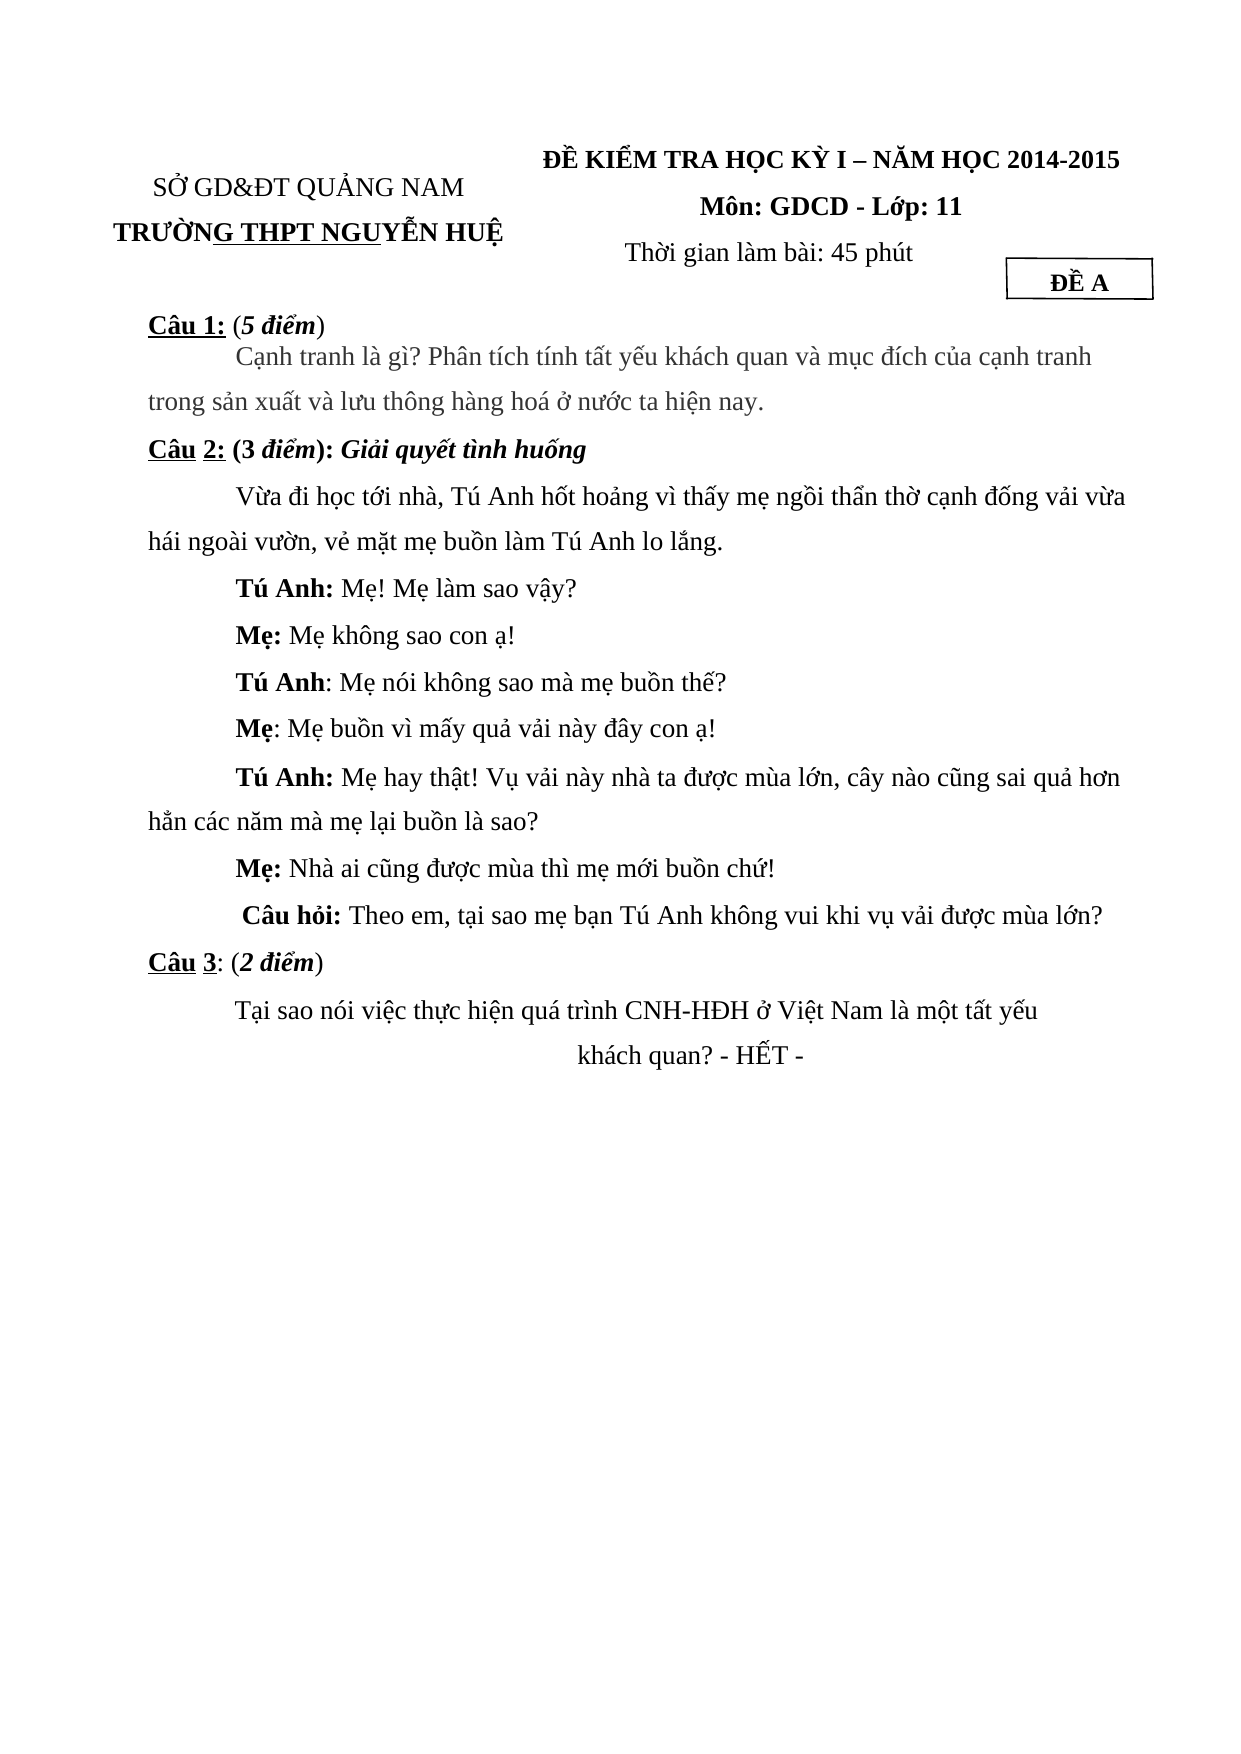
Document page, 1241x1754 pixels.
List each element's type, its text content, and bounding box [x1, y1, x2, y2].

text SỞ GD&ĐT QUẢNG NAM TRƯỜNG THPT NGUYỄN HUỆ [112, 171, 504, 248]
text Tú Anh: Mẹ! Mẹ làm sao vậy? [235, 572, 1131, 603]
text Vừa đi học tới nhà, Tú Anh hốt hoảng vì thấy mẹ ngồi thẩn thờ cạnh đống vải vừa hái ngoài vườn, vẻ mặt mẹ buồn làm Tú Anh lo lắng. [148, 480, 1129, 556]
text Thời gian làm bài: 45 phút [531, 236, 1006, 267]
text ĐỀ A [1050, 269, 1131, 297]
text Câu 3: (2 điểm) [148, 946, 1131, 977]
text Tú Anh: Mẹ hay thật! Vụ vải này nhà ta được mùa lớn, cây nào cũng sai quả hơn hẳn các năm mà mẹ lại buồn là sao? [148, 761, 1129, 837]
text Môn: GDCD - Lớp: 11 [531, 190, 1131, 221]
text Tú Anh: Mẹ nói không sao mà mẹ buồn thế? [235, 666, 1131, 697]
text Mẹ: Nhà ai cũng được mùa thì mẹ mới buồn chứ! [235, 852, 1131, 883]
text Mẹ: Mẹ không sao con ạ! [235, 619, 1131, 650]
text Cạnh tranh là gì? Phân tích tính tất yếu khách quan và mục đích của cạnh tranh trong sản xuất và lưu thông hàng hoá ở nước ta hiện nay. [148, 340, 1129, 416]
text Câu 1: (5 điểm) [148, 309, 504, 340]
text ĐỀ KIỂM TRA HỌC KỲ I – NĂM HỌC 2014-2015 [531, 144, 1131, 174]
text Tại sao nói việc thực hiện quá trình CNH-HĐH ở Việt Nam là một tất yếu khách quan? - HẾT - [234, 994, 1081, 1070]
text Câu 2: (3 điểm): Giải quyết tình huống [148, 433, 1131, 464]
text Câu hỏi: Theo em, tại sao mẹ bạn Tú Anh không vui khi vụ vải được mùa lớn? [242, 899, 1131, 930]
text Mẹ: Mẹ buồn vì mấy quả vải này đây con ạ! [235, 712, 1131, 743]
